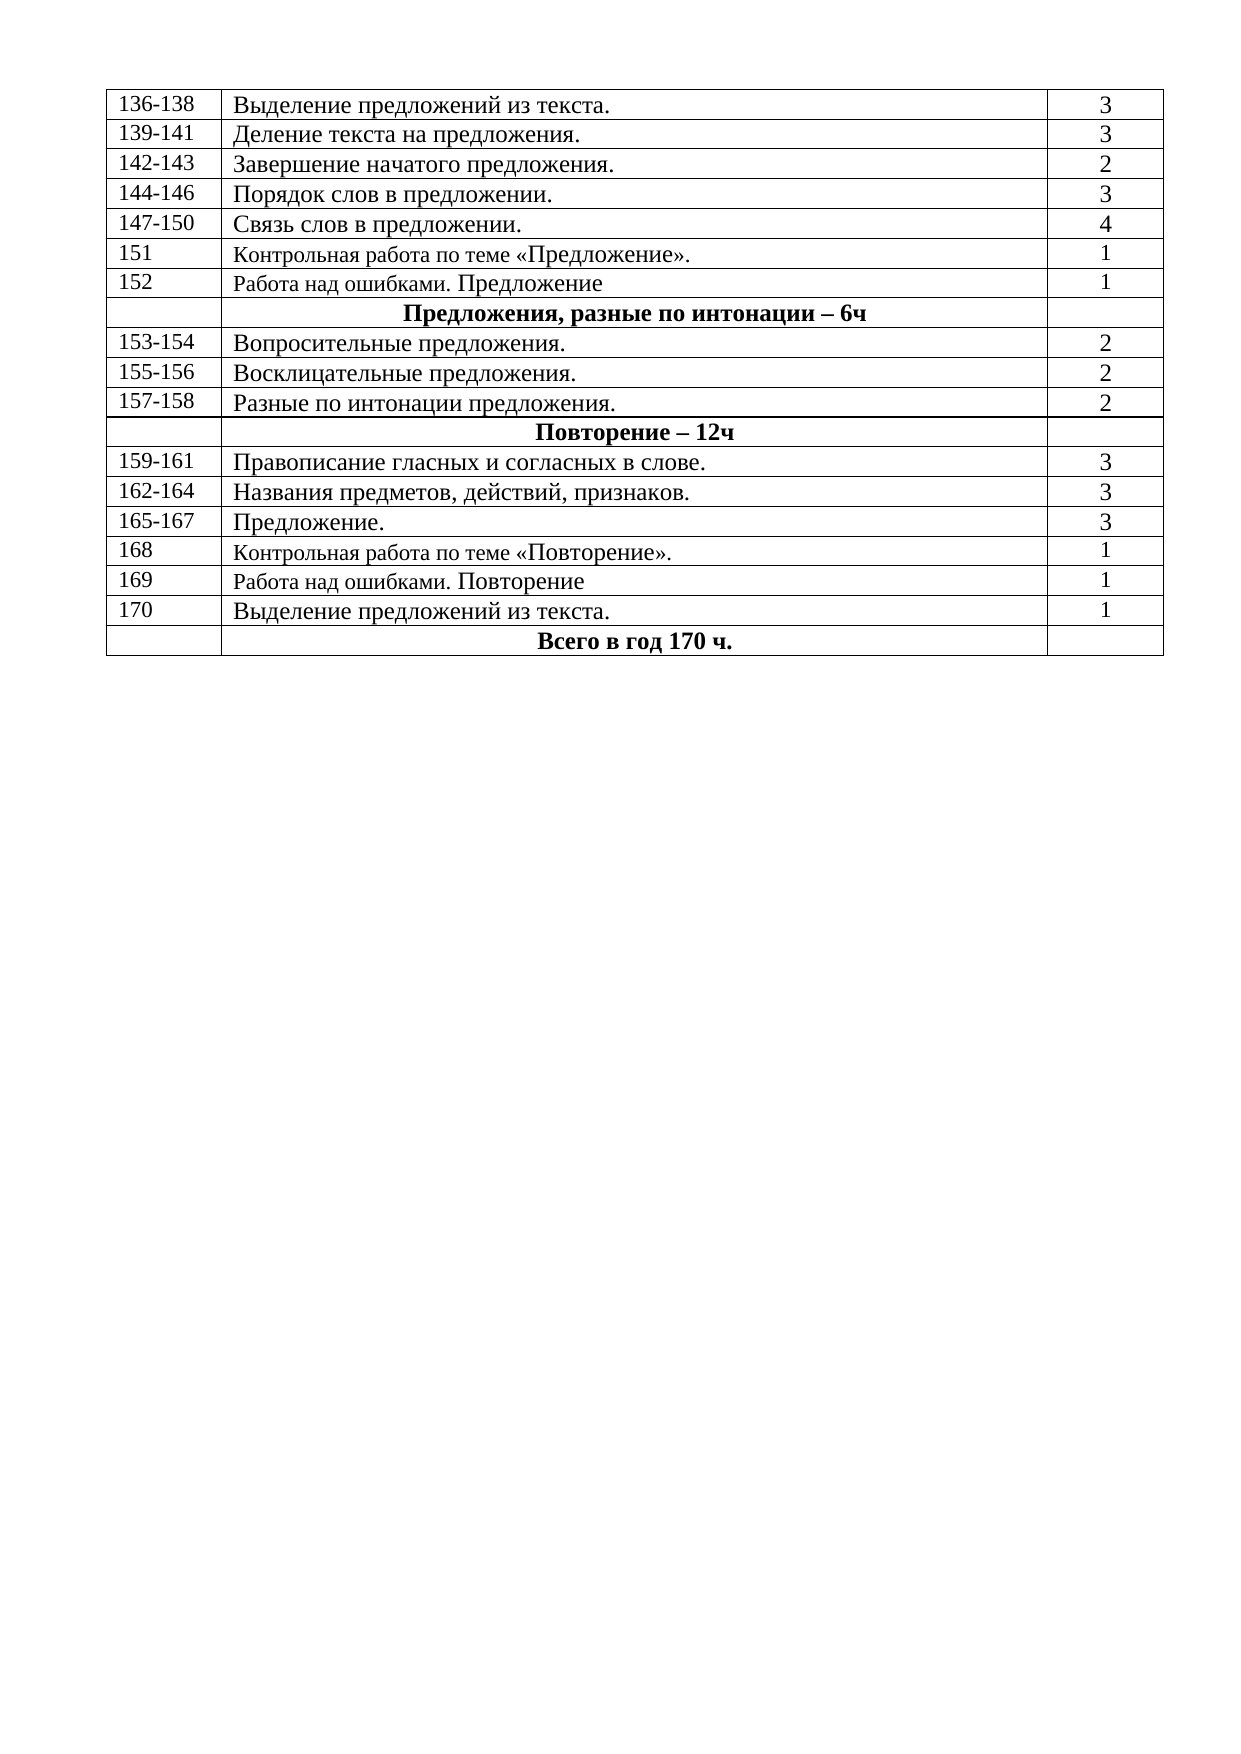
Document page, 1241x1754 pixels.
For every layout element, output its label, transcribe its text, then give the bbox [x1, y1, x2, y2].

table_cell 157-158 [107, 388, 221, 416]
table_cell Завершение начатого предложения. [222, 149, 1047, 178]
table_cell 3 [1048, 90, 1163, 118]
table_cell Деление текста на предложения. [222, 120, 1047, 148]
table_cell Контрольная работа по теме «Предложение». [222, 239, 1047, 267]
table_cell Предложение. [222, 507, 1047, 536]
table_cell Выделение предложений из текста. [222, 596, 1047, 625]
table_cell [1048, 626, 1163, 655]
table_cell [1048, 418, 1163, 446]
table_cell 152 [107, 269, 221, 297]
table_cell 1 [1048, 537, 1163, 565]
table_cell 139-141 [107, 120, 221, 148]
table_cell [107, 626, 221, 655]
table_cell Названия предметов, действий, признаков. [222, 477, 1047, 506]
table_cell 3 [1048, 179, 1163, 208]
table_cell 168 [107, 537, 221, 565]
table_cell Повторение – 12ч [222, 418, 1047, 446]
table_cell Правописание гласных и согласных в слове. [222, 447, 1047, 476]
table_cell Восклицательные предложения. [222, 358, 1047, 387]
table_cell 1 [1048, 239, 1163, 267]
table_cell Порядок слов в предложении. [222, 179, 1047, 208]
table_cell 169 [107, 566, 221, 595]
table_cell 136-138 [107, 90, 221, 118]
table_cell 2 [1048, 388, 1163, 416]
table_cell 1 [1048, 269, 1163, 297]
table_cell Работа над ошибками. Повторение [222, 566, 1047, 595]
table_cell Всего в год 170 ч. [222, 626, 1047, 655]
table_cell 3 [1048, 447, 1163, 476]
table_cell [107, 418, 221, 446]
table_cell 151 [107, 239, 221, 267]
table_cell 147-150 [107, 209, 221, 238]
table_cell 4 [1048, 209, 1163, 238]
table_cell 162-164 [107, 477, 221, 506]
table_cell 3 [1048, 120, 1163, 148]
table_cell Работа над ошибками. Предложение [222, 269, 1047, 297]
table_cell 155-156 [107, 358, 221, 387]
table_cell 2 [1048, 149, 1163, 178]
table_cell Вопросительные предложения. [222, 328, 1047, 357]
table_cell 159-161 [107, 447, 221, 476]
table_cell 170 [107, 596, 221, 625]
table_cell 3 [1048, 507, 1163, 536]
table_cell 153-154 [107, 328, 221, 357]
table_cell Связь слов в предложении. [222, 209, 1047, 238]
table_cell Разные по интонации предложения. [222, 388, 1047, 416]
table_cell 3 [1048, 477, 1163, 506]
table_cell Контрольная работа по теме «Повторение». [222, 537, 1047, 565]
table_cell 165-167 [107, 507, 221, 536]
table_cell 2 [1048, 328, 1163, 357]
table_cell Выделение предложений из текста. [222, 90, 1047, 118]
table_cell 144-146 [107, 179, 221, 208]
table_cell [1048, 298, 1163, 327]
table_cell [107, 298, 221, 327]
table_cell 2 [1048, 358, 1163, 387]
table_cell 1 [1048, 566, 1163, 595]
table_cell 1 [1048, 596, 1163, 625]
table_cell 142-143 [107, 149, 221, 178]
table_cell Предложения, разные по интонации – 6ч [222, 298, 1047, 327]
